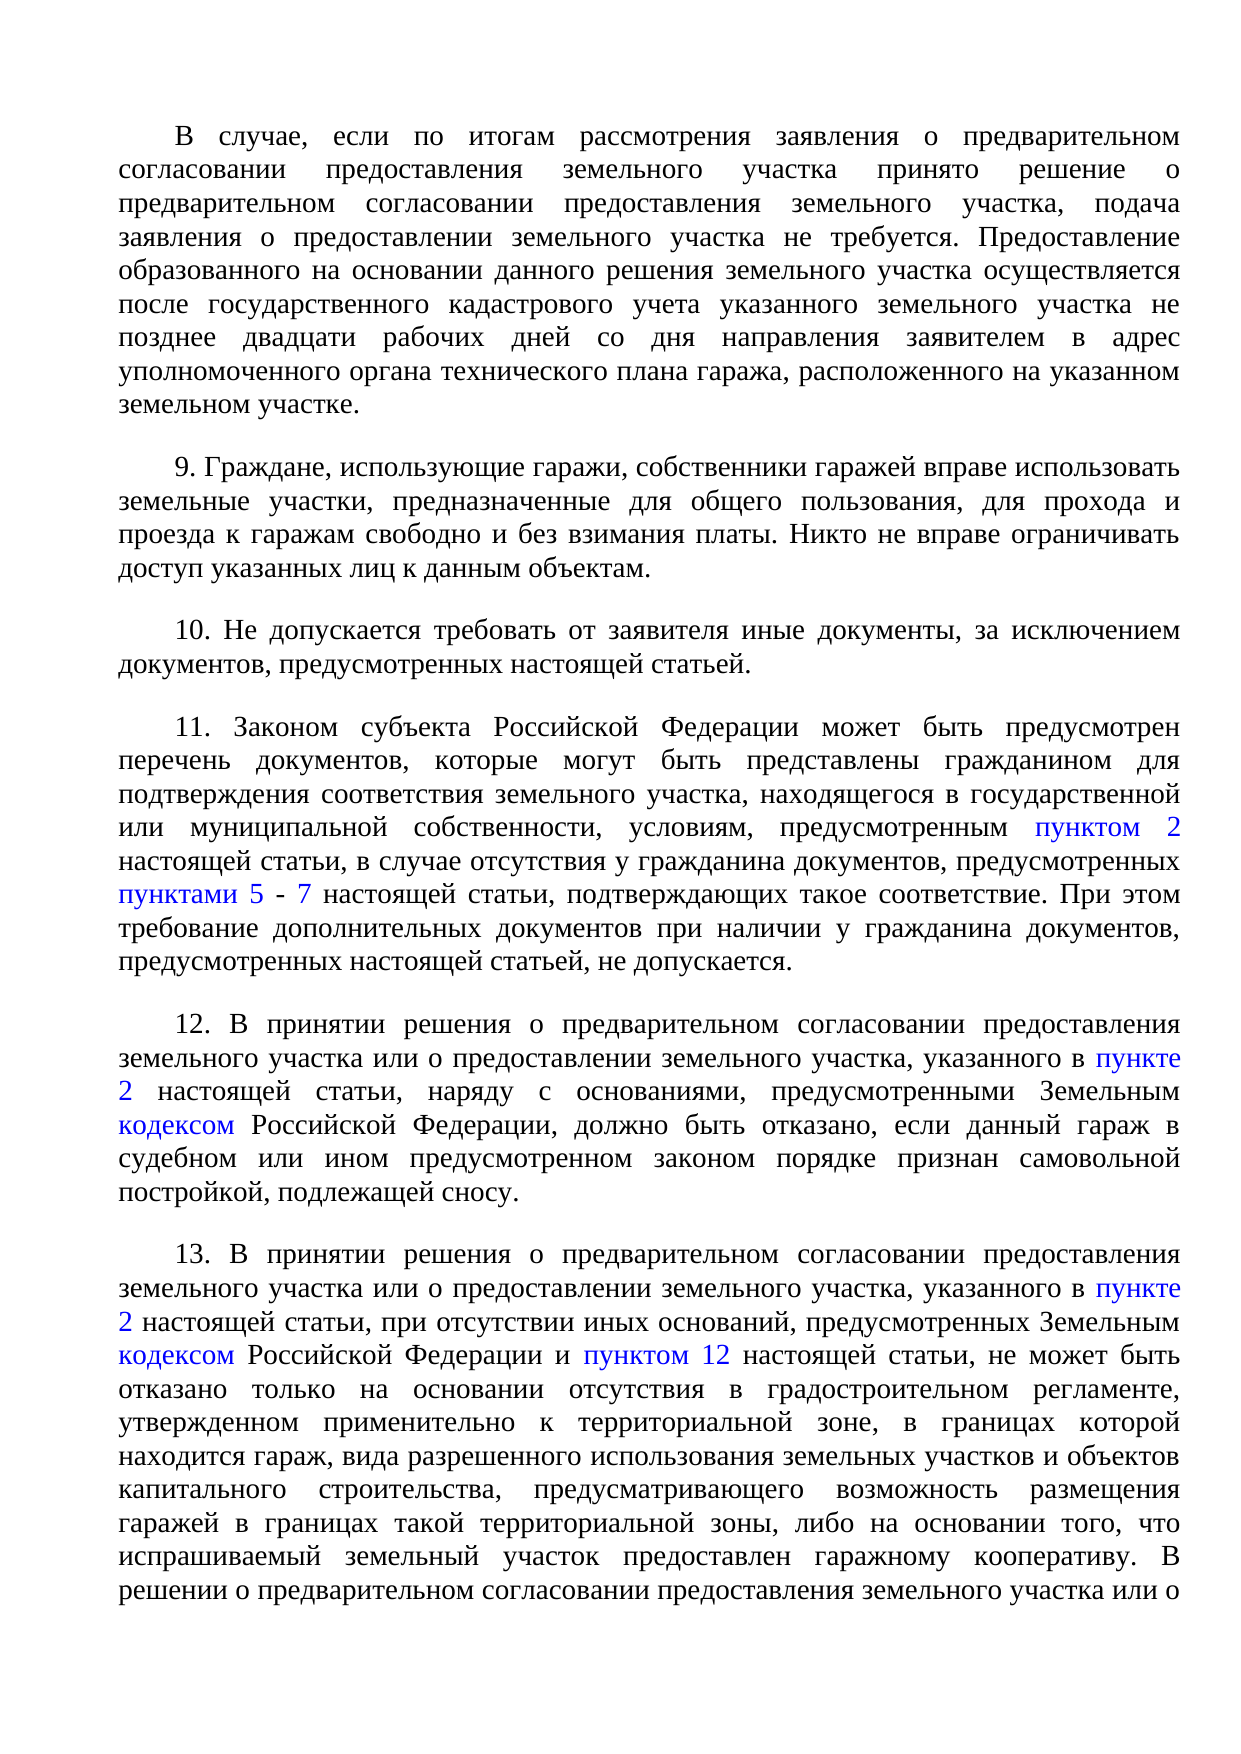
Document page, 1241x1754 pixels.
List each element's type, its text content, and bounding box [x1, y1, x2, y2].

text 10. Не допускается требовать от заявителя иные документы, за исключением документов, предусмотренных настоящей статьей. [118, 612, 1181, 679]
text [118, 1237, 1181, 1606]
text 12. В принятии решения о предварительном согласовании предоставления земельного участка или о предоставлении земельного участка, указанного в пункте 2 настоящей статьи, наряду с основаниями, предусмотренными Земельным кодексом Российской Федерации, должно быть отказано, если данный гараж в судебном или ином предусмотренном законом порядке признан самовольной постройкой, подлежащей сносу. [118, 1006, 1181, 1207]
text 11. Законом субъекта Российской Федерации может быть предусмотрен перечень документов, которые могут быть представлены гражданином для подтверждения соответствия земельного участка, находящегося в государственной или муниципальной собственности, условиям, предусмотренным пунктом 2 настоящей статьи, в случае отсутствия у гражданина документов, предусмотренных пунктами 5 - 7 настоящей статьи, подтверждающих такое соответствие. При этом требование дополнительных документов при наличии у гражданина документов, предусмотренных настоящей статьей, не допускается. [118, 709, 1181, 977]
text В случае, если по итогам рассмотрения заявления о предварительном согласовании предоставления земельного участка принято решение о предварительном согласовании предоставления земельного участка, подача заявления о предоставлении земельного участка не требуется. Предоставление образованного на основании данного решения земельного участка осуществляется после государственного кадастрового учета указанного земельного участка не позднее двадцати рабочих дней со дня направления заявителем в адрес уполномоченного органа технического плана гаража, расположенного на указанном земельном участке. [118, 118, 1181, 420]
text 9. Граждане, использующие гаражи, собственники гаражей вправе использовать земельные участки, предназначенные для общего пользования, для прохода и проезда к гаражам свободно и без взимания платы. Никто не вправе ограничивать доступ указанных лиц к данным объектам. [118, 449, 1181, 583]
